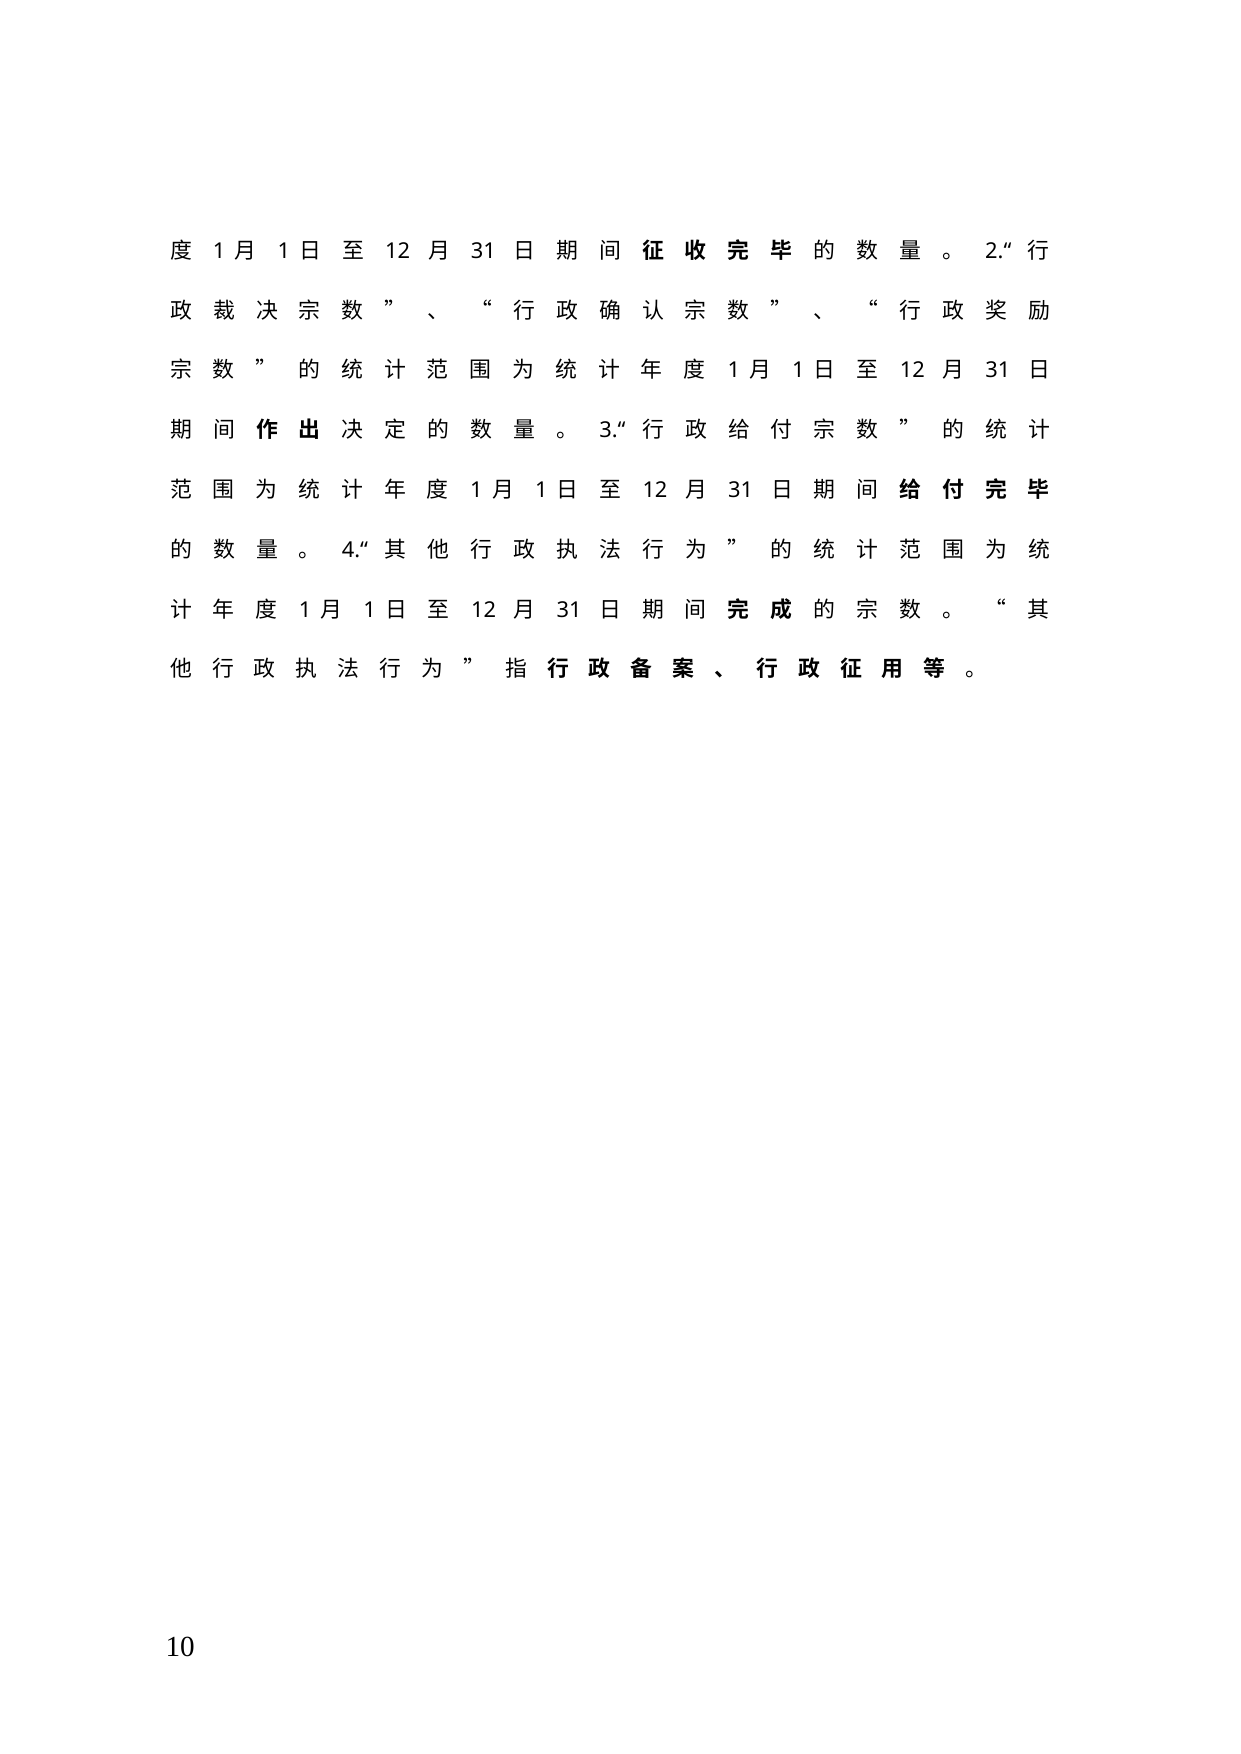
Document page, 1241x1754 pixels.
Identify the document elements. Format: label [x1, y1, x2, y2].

text [170, 219, 1070, 697]
